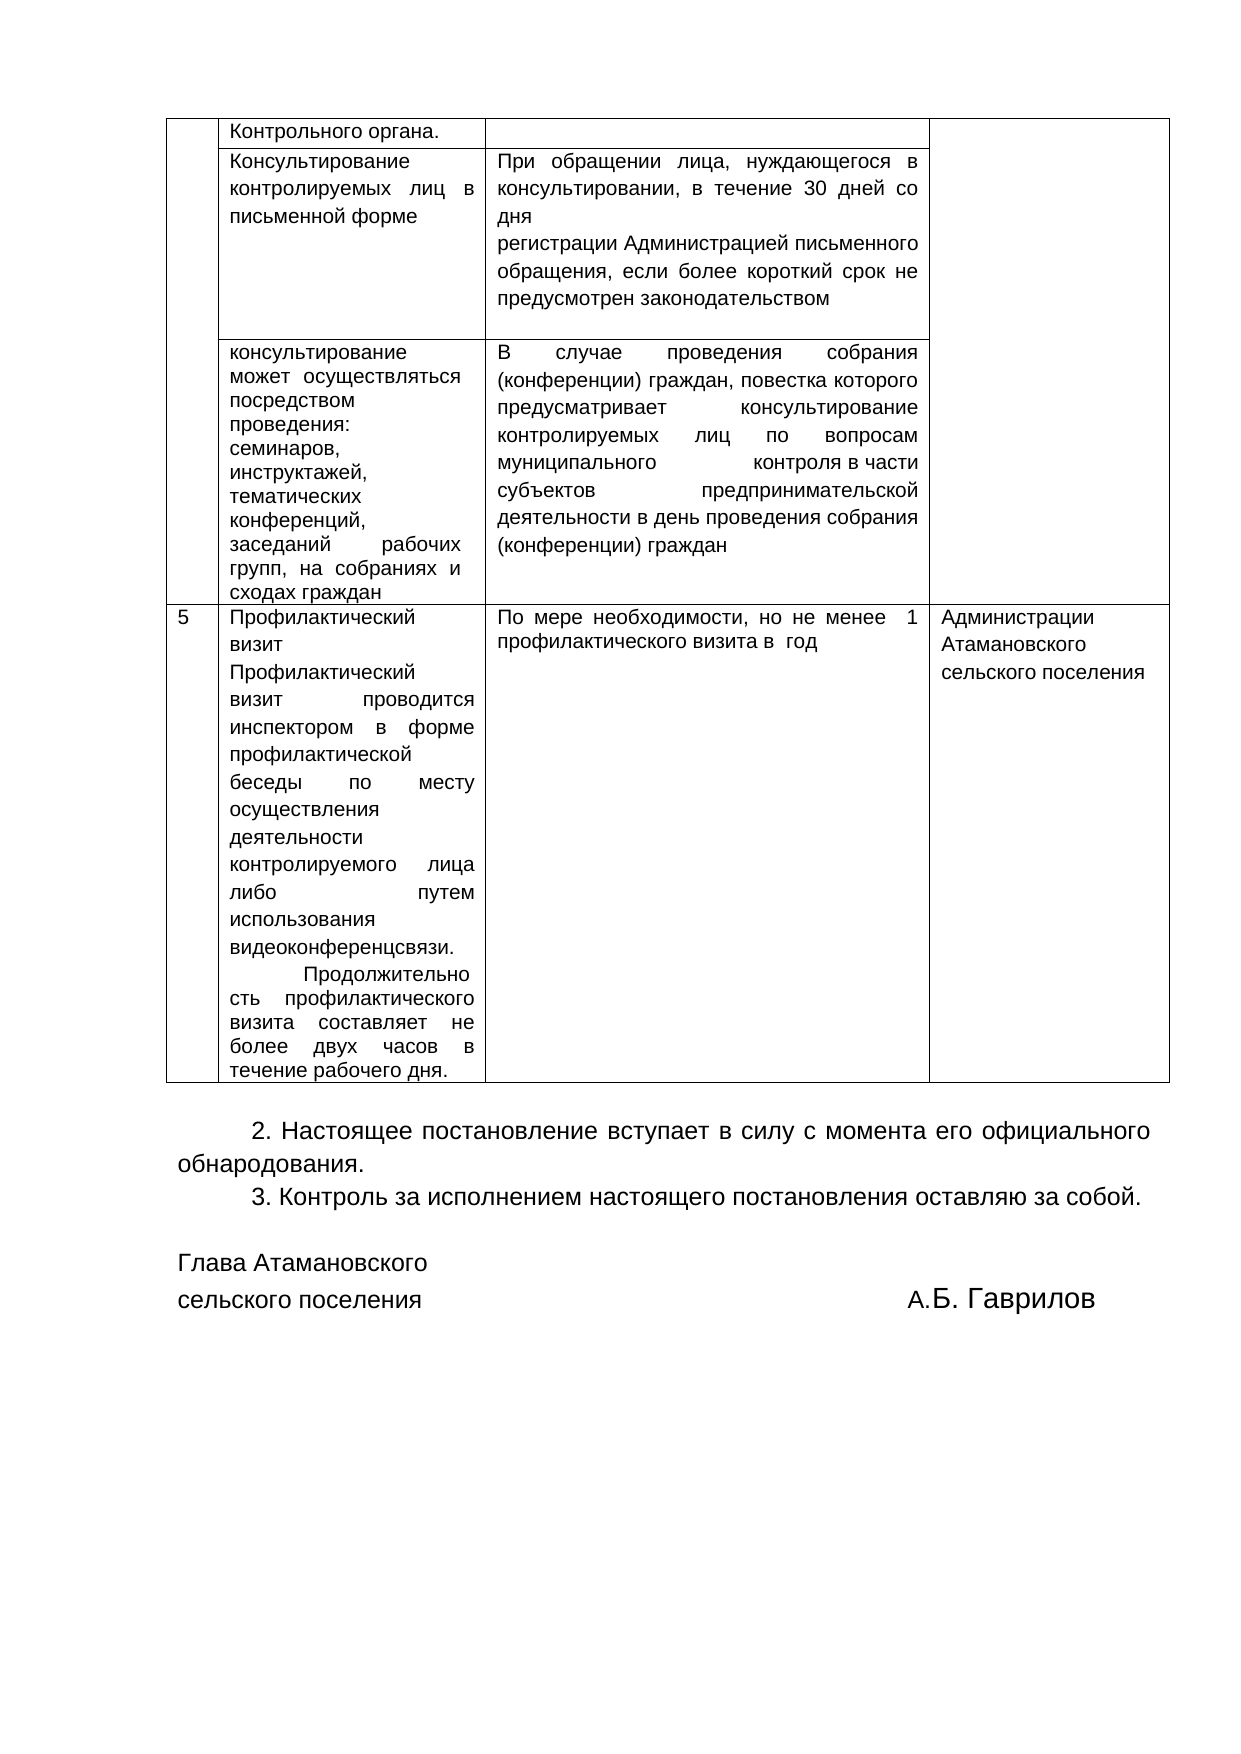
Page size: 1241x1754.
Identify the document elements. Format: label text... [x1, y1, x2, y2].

text сельского поселения А.Б. Гаврилов [177, 1281, 1152, 1314]
text Глава Атамановского [177, 1248, 1152, 1277]
text 2. Настоящее постановление вступает в силу с момента его официального обнародования. [177, 1116, 1152, 1178]
table_cell По мере необходимости, но не менее 1 профилактического визита в год [486, 605, 929, 1082]
table_cell 5 [167, 605, 218, 1082]
table_cell консультирование может осуществляться посредством проведения: семинаров, инструктажей, тематических конференций, заседаний рабочих групп, на собраниях и сходах граждан [219, 340, 485, 603]
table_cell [219, 119, 485, 147]
table_cell При обращении лица, нуждающегося в консультировании, в течение 30 дней со дня регистрации Администрацией письменного обращения, если более короткий срок не предусмотрен законодательством [486, 149, 929, 339]
text 3. Контроль за исполнением настоящего постановления оставляю за собой. [177, 1182, 1152, 1211]
table_cell Профилактический визит Профилактический визит проводится инспектором в форме профилактической беседы по месту осуществления деятельности контролируемого лица либо путем использования видеоконференцсвязи. Продолжительность профилактического визита составляет не более двух часов в течение рабочего дня. [219, 605, 485, 1082]
table_cell Администрации Атамановского сельского поселения [930, 605, 1169, 1082]
table_cell В случае проведения собрания (конференции) граждан, повестка которого предусматривает консультирование контролируемых лиц по вопросам муниципального контроля в части субъектов предпринимательской деятельности в день проведения собрания (конференции) граждан [486, 340, 929, 603]
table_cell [486, 119, 929, 147]
table_cell Консультирование контролируемых лиц в письменной форме [219, 149, 485, 339]
